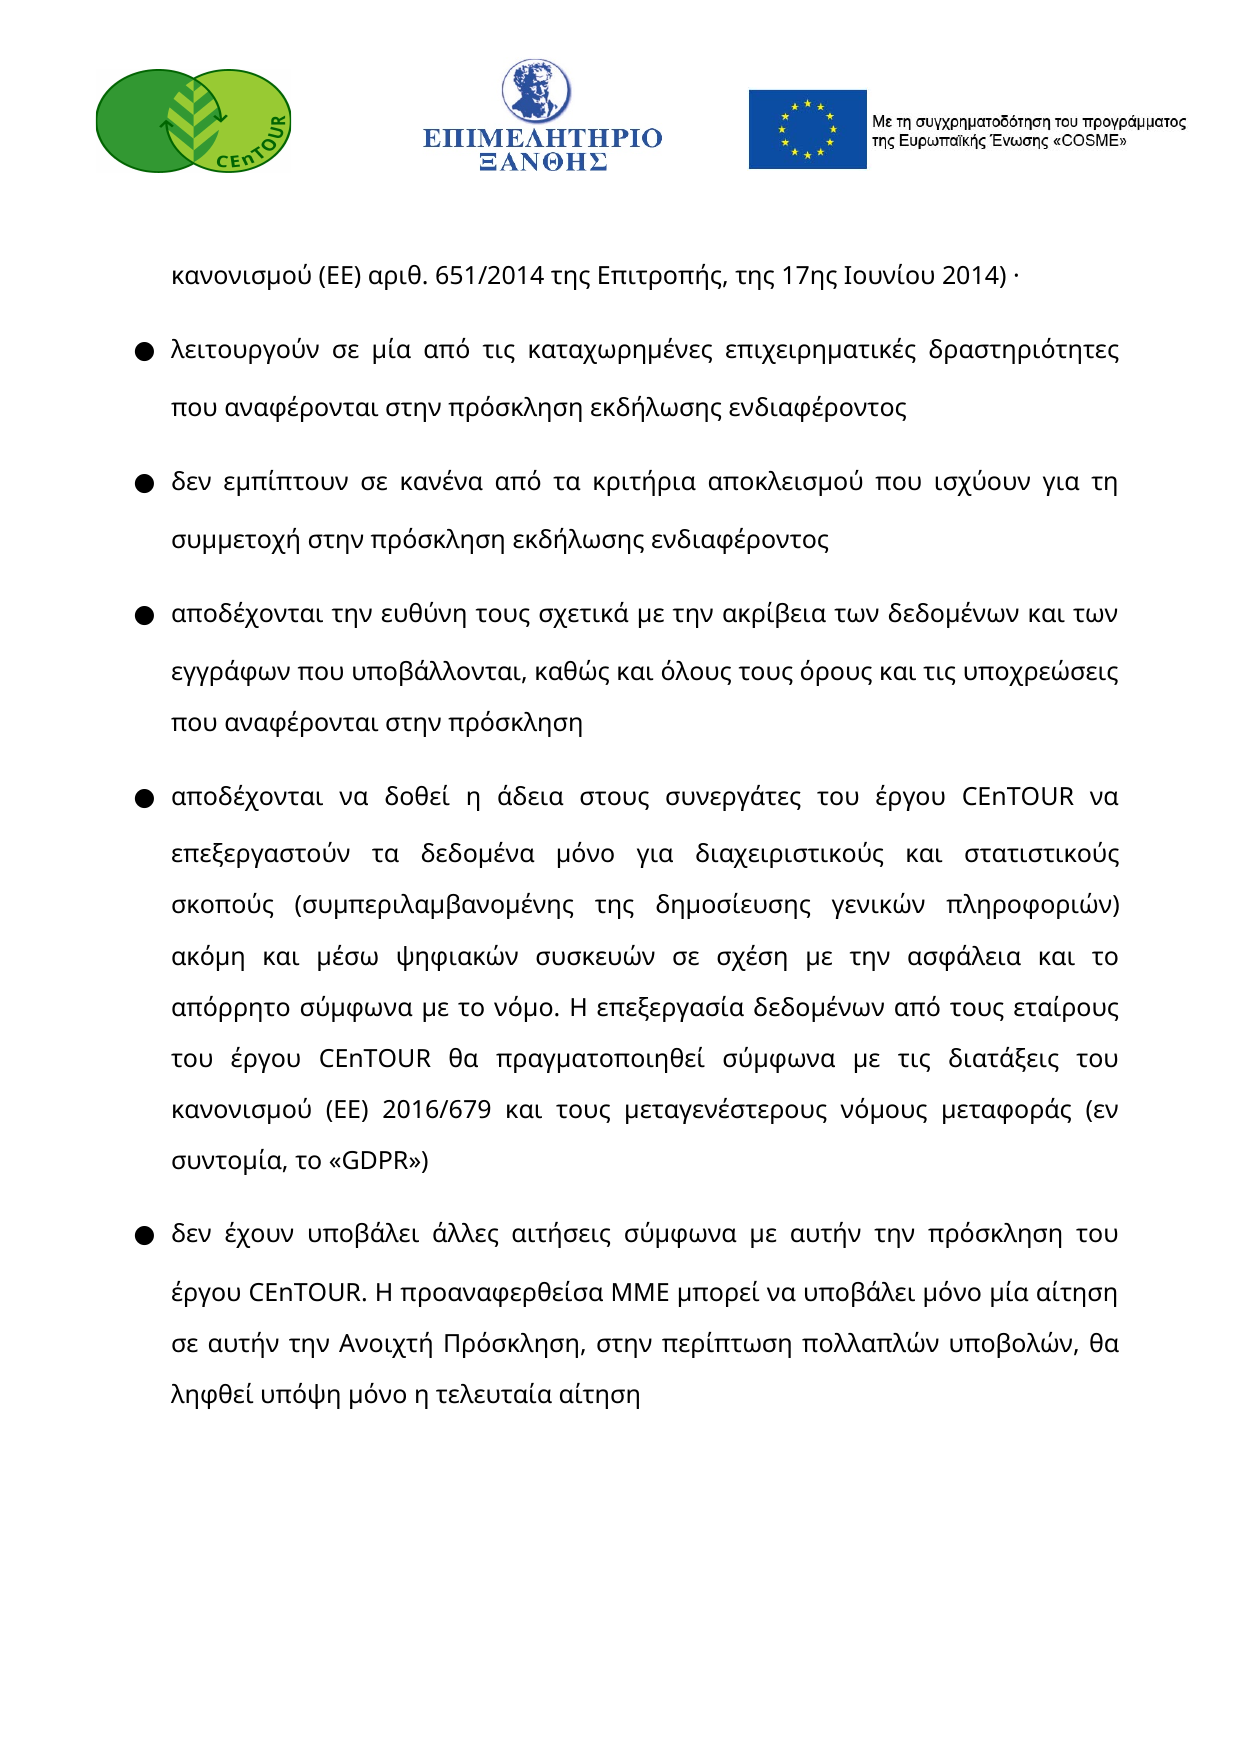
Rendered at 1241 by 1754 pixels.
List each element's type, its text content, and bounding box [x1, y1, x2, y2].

list αποδέχονται να δοθεί η άδεια στους συνεργάτες του έργου CEnTOUR να επεξεργαστούν τα δεδομένα μόνο για διαχειριστικούς και στατιστικούς σκοπούς (συμπεριλαμβανομένης της δημοσίευσης γενικών πληροφοριών) ακόμη και μέσω ψηφιακών συσκευών σε σχέση με την ασφάλεια και το απόρρητο σύμφωνα με το νόμο. Η επεξεργασία δεδομένων από τους εταίρους του έργου CEnTOUR θα πραγματοποιηθεί σύμφωνα με τις διατάξεις του κανονισμού (ΕΕ) 2016/679 και τους μεταγενέστερους νόμους μεταφοράς (εν συντομία, το «GDPR») [133, 768, 1120, 1176]
picture [747, 87, 1190, 171]
picture [422, 57, 663, 171]
list δεν έχουν υποβάλει άλλες αιτήσεις σύμφωνα με αυτήν την πρόσκληση του έργου CEnTOUR. Η προαναφερθείσα ΜΜΕ μπορεί να υποβάλει μόνο μία αίτηση σε αυτήν την Ανοιχτή Πρόσκληση, στην περίπτωση πολλαπλών υποβολών, θα ληφθεί υπόψη μόνο η τελευταία αίτηση [133, 1206, 1120, 1410]
list αποδέχονται την ευθύνη τους σχετικά με την ακρίβεια των δεδομένων και των εγγράφων που υποβάλλονται, καθώς και όλους τους όρους και τις υποχρεώσεις που αναφέρονται στην πρόσκληση [133, 585, 1120, 738]
picture [95, 69, 292, 173]
list δεν είναι επιχειρηματίας με δυσκολία (σύμφωνα με το σημείο 14 του κανονισμού (ΕΕ) αριθ. 651/2014 της Επιτροπής, της 17ης Ιουνίου 2014) · [133, 258, 1120, 292]
list λειτουργούν σε μία από τις καταχωρημένες επιχειρηματικές δραστηριότητες που αναφέρονται στην πρόσκληση εκδήλωσης ενδιαφέροντος [133, 322, 1120, 424]
list δεν εμπίπτουν σε κανένα από τα κριτήρια αποκλεισμού που ισχύουν για τη συμμετοχή στην πρόσκληση εκδήλωσης ενδιαφέροντος [133, 453, 1120, 556]
